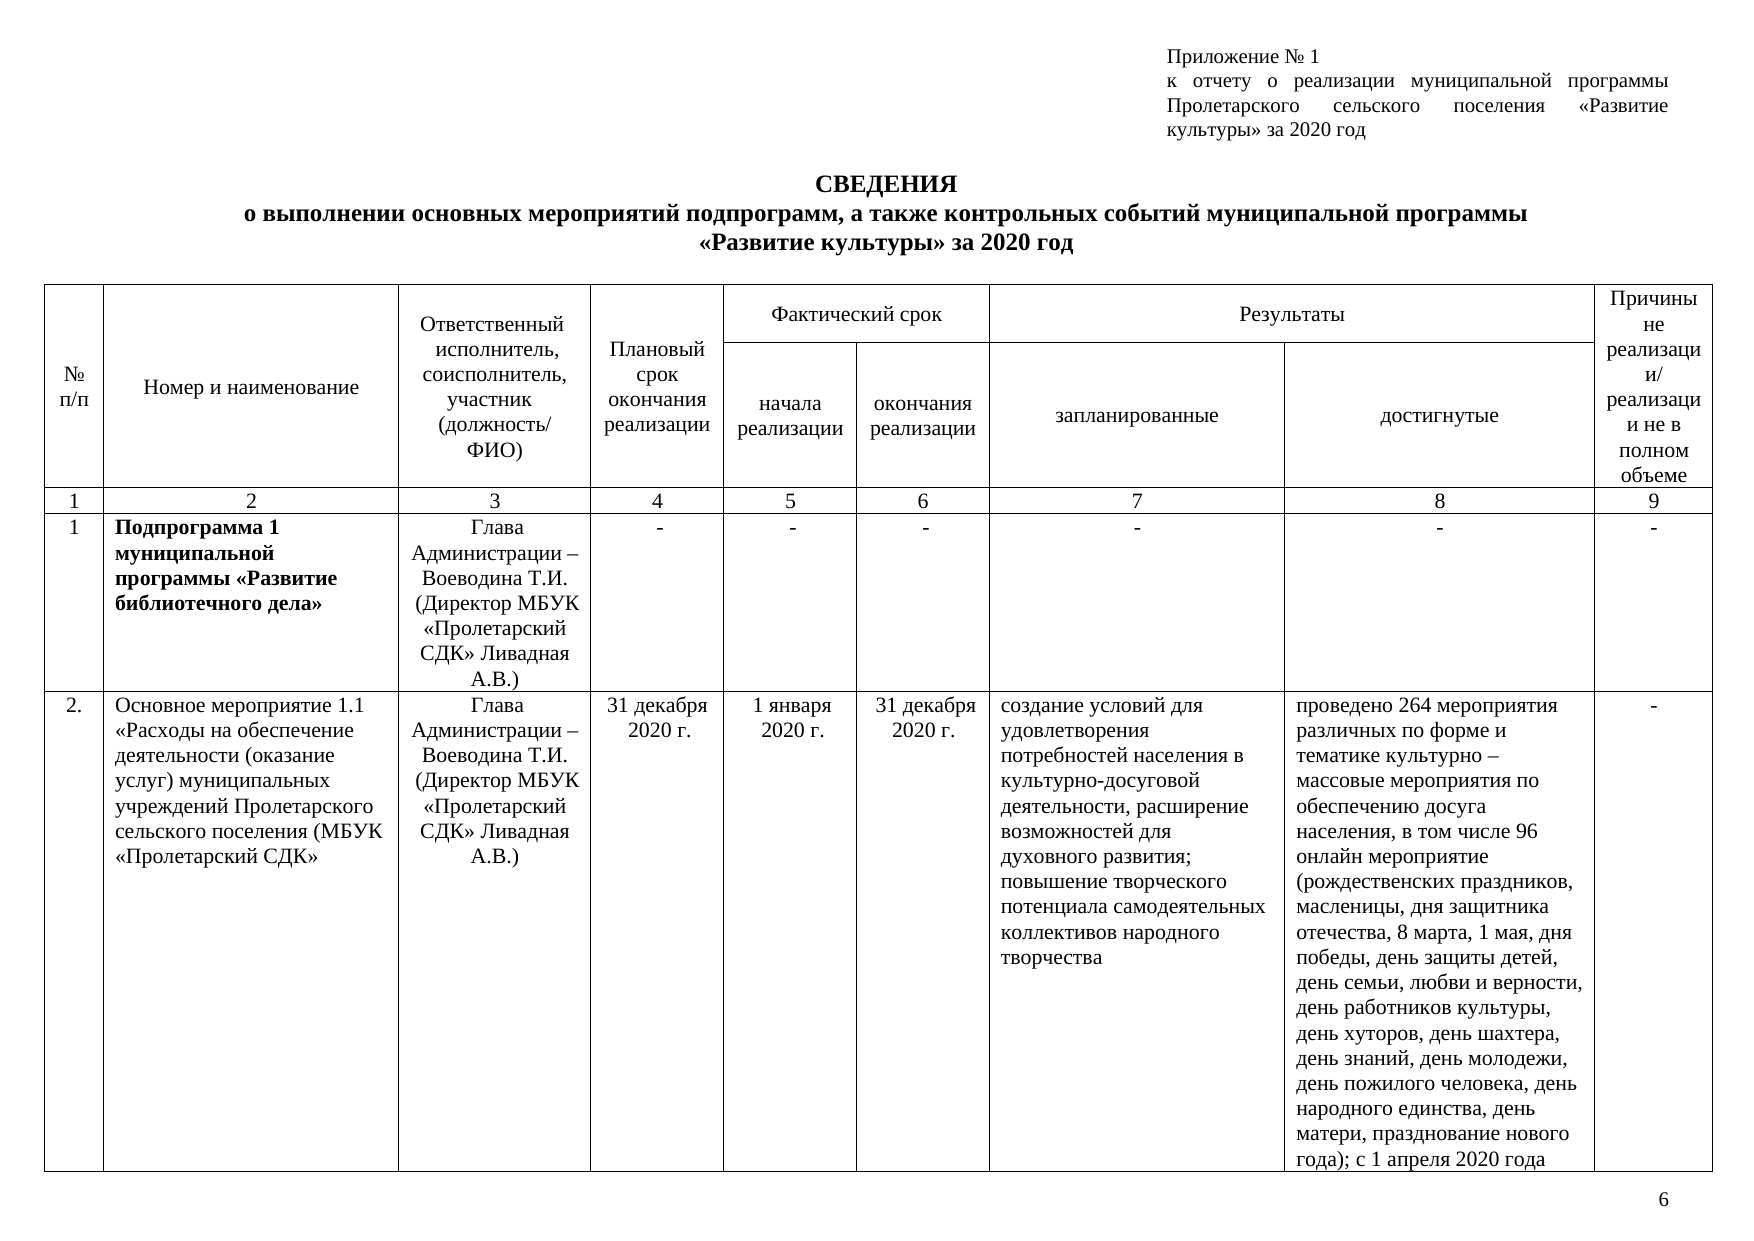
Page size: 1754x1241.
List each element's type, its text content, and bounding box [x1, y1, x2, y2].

table_header Результаты [990, 285, 1594, 342]
table_cell - [990, 514, 1284, 691]
table_cell 1 [45, 514, 103, 691]
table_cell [1285, 692, 1594, 1171]
table_cell 2. [45, 692, 103, 1171]
text «Развитие культуры» за 2020 год [103, 227, 1668, 256]
table_cell - [1595, 514, 1712, 691]
table_cell начала реализации [724, 343, 856, 487]
table_cell 9 [1595, 488, 1712, 513]
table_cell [104, 692, 398, 1171]
table_cell 1 января 2020 г. [724, 692, 856, 1171]
table_header Причины не реализации/ реализации не в полном объеме [1595, 285, 1712, 487]
table_cell достигнутые [1285, 343, 1594, 487]
table_header Фактический срок [724, 285, 989, 342]
text к отчету о реализации муниципальной программы Пролетарского сельского поселения «Развитие культуры» за 2020 год [1167, 68, 1668, 141]
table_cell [399, 692, 590, 1171]
table_header Номер и наименование [104, 285, 398, 487]
text Приложение № 1 [1167, 44, 1668, 68]
text СВЕДЕНИЯ [103, 169, 1668, 198]
table_cell - [591, 514, 723, 691]
table_cell 4 [591, 488, 723, 513]
text о выполнении основных мероприятий подпрограмм, а также контрольных событий муниципальной программы [103, 198, 1668, 227]
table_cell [990, 692, 1284, 1171]
table_cell Глава Администрации – Воеводина Т.И. (Директор МБУК «Пролетарский СДК» Ливадная А.В.) [399, 514, 590, 691]
table_cell 1 [45, 488, 103, 513]
table_cell 8 [1285, 488, 1594, 513]
table_cell запланированные [990, 343, 1284, 487]
table_cell 3 [399, 488, 590, 513]
table_cell 6 [857, 488, 989, 513]
table_cell 5 [724, 488, 856, 513]
table_cell - [1285, 514, 1594, 691]
table_cell - [1595, 692, 1712, 1171]
table_header Плановый срок окончания реализации [591, 285, 723, 487]
table_header № п/п [45, 285, 103, 487]
table_cell - [724, 514, 856, 691]
table_cell окончания реализации [857, 343, 989, 487]
table_cell 7 [990, 488, 1284, 513]
table_cell Подпрограмма 1 муниципальной программы «Развитие библиотечного дела» [104, 514, 398, 691]
table_cell 31 декабря 2020 г. [857, 692, 989, 1171]
table_cell - [857, 514, 989, 691]
table_cell 2 [104, 488, 398, 513]
table_cell 31 декабря 2020 г. [591, 692, 723, 1171]
table_header Ответственный исполнитель, соисполнитель, участник (должность/ ФИО) [399, 285, 590, 487]
